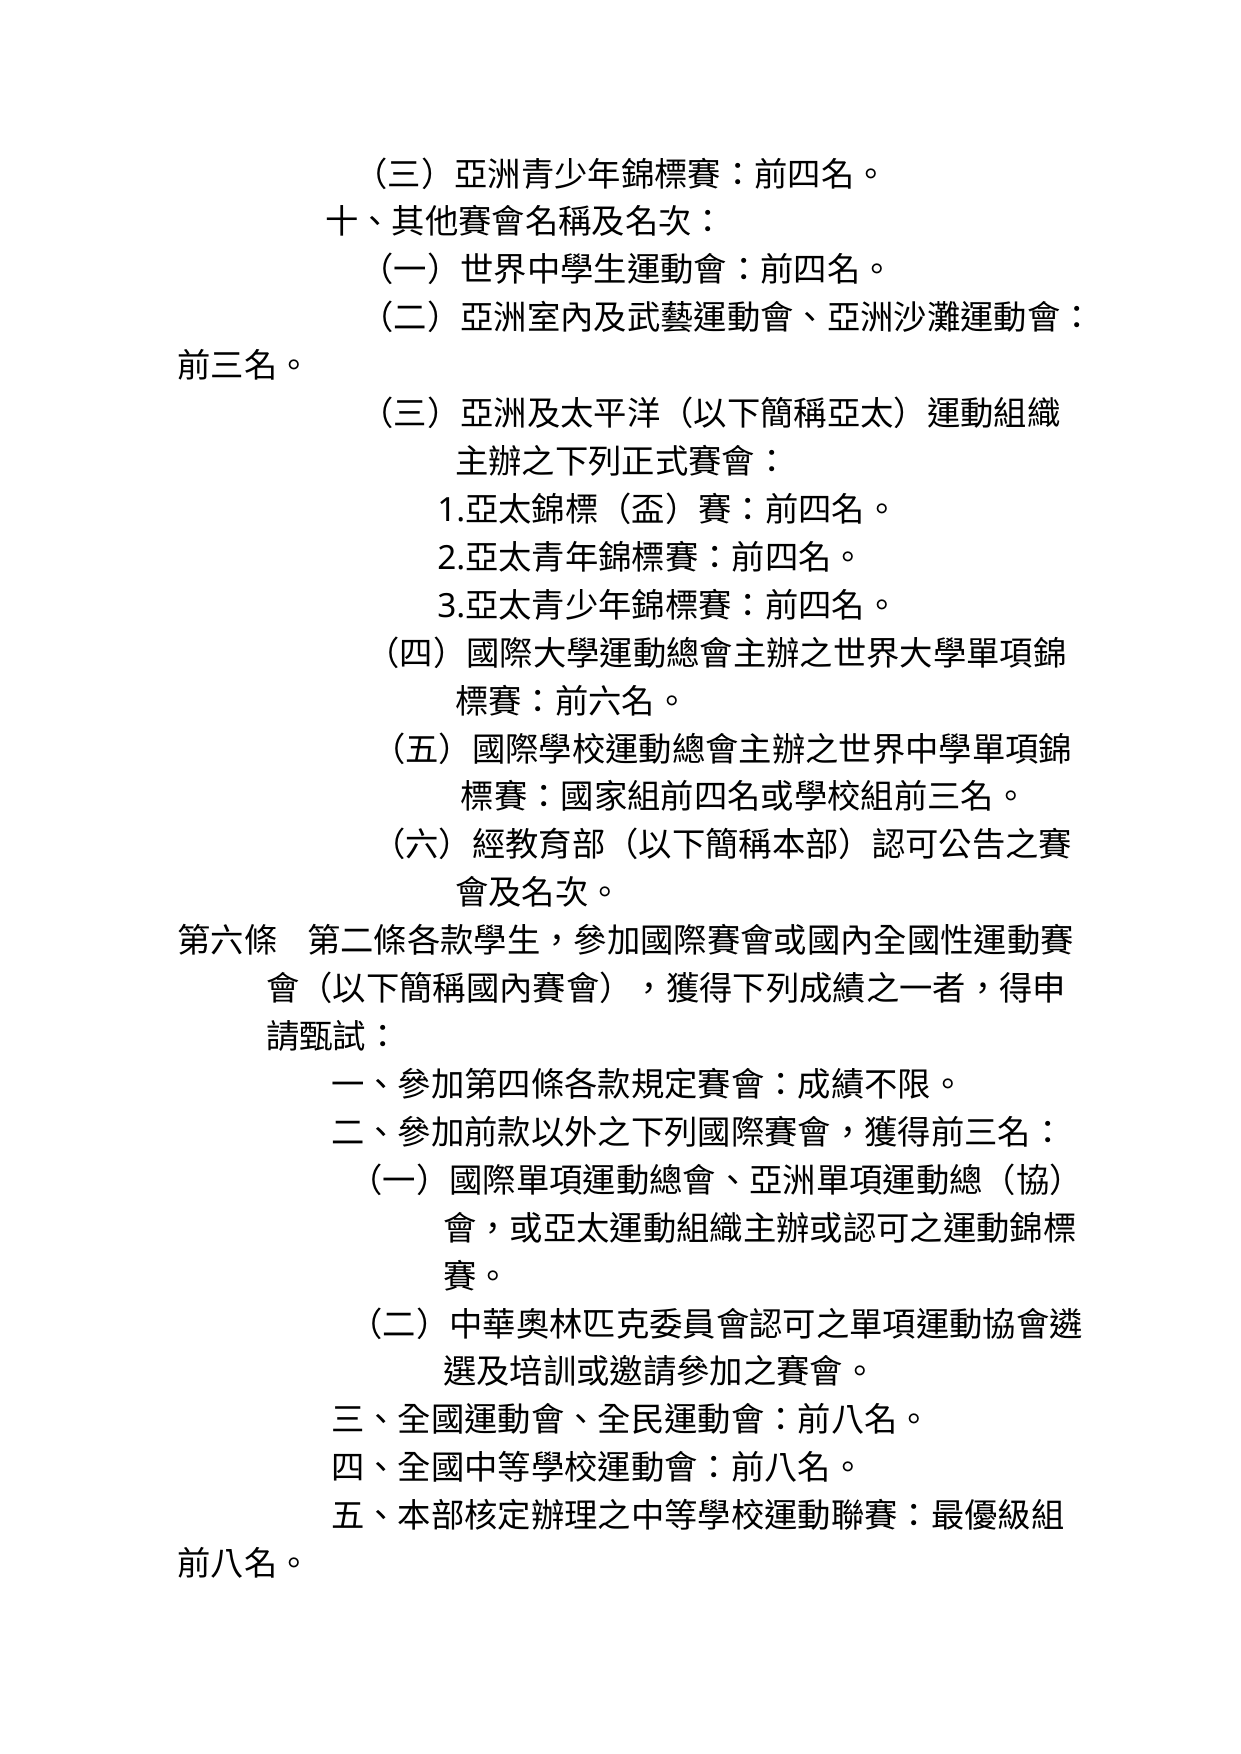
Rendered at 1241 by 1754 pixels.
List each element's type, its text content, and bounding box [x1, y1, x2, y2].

text （三）亞洲及太平洋（以下簡稱亞太）運動組織主辦之下列正式賽會： [360, 387, 1093, 483]
text （四）國際大學運動總會主辦之世界大學單項錦標賽：前六名。 [366, 627, 1093, 723]
text 1.亞太錦標（盃）賽：前四名。 [177, 483, 1093, 531]
text 三、全國運動會、全民運動會：前八名。 [177, 1393, 1093, 1441]
text 二、參加前款以外之下列國際賽會，獲得前三名： [177, 1106, 1093, 1154]
text 2.亞太青年錦標賽：前四名。 [177, 531, 1093, 579]
text （一）世界中學生運動會：前四名。 [177, 243, 1093, 291]
text （五）國際學校運動總會主辦之世界中學單項錦標賽：國家組前四名或學校組前三名。 [372, 723, 1093, 818]
text 3.亞太青少年錦標賽：前四名。 [177, 579, 1093, 627]
text 一、參加第四條各款規定賽會：成績不限。 [177, 1058, 1093, 1106]
text （二）亞洲室內及武藝運動會、亞洲沙灘運動會：前三名。 [177, 291, 1093, 387]
text 四、全國中等學校運動會：前八名。 [177, 1441, 1093, 1489]
text 十、其他賽會名稱及名次： [177, 196, 1093, 243]
text 第六條 第二條各款學生，參加國際賽會或國內全國性運動賽會（以下簡稱國內賽會），獲得下列成績之一者，得申請甄試： [177, 914, 1093, 1058]
text 五、本部核定辦理之中等學校運動聯賽：最優級組前八名。 [177, 1489, 1093, 1585]
text （一）國際單項運動總會、亞洲單項運動總（協）會，或亞太運動組織主辦或認可之運動錦標賽。 [349, 1154, 1093, 1298]
text （二）中華奧林匹克委員會認可之單項運動協會遴選及培訓或邀請參加之賽會。 [349, 1298, 1093, 1393]
text （六）經教育部（以下簡稱本部）認可公告之賽會及名次。 [372, 818, 1093, 914]
text （三）亞洲青少年錦標賽：前四名。 [177, 148, 1093, 196]
